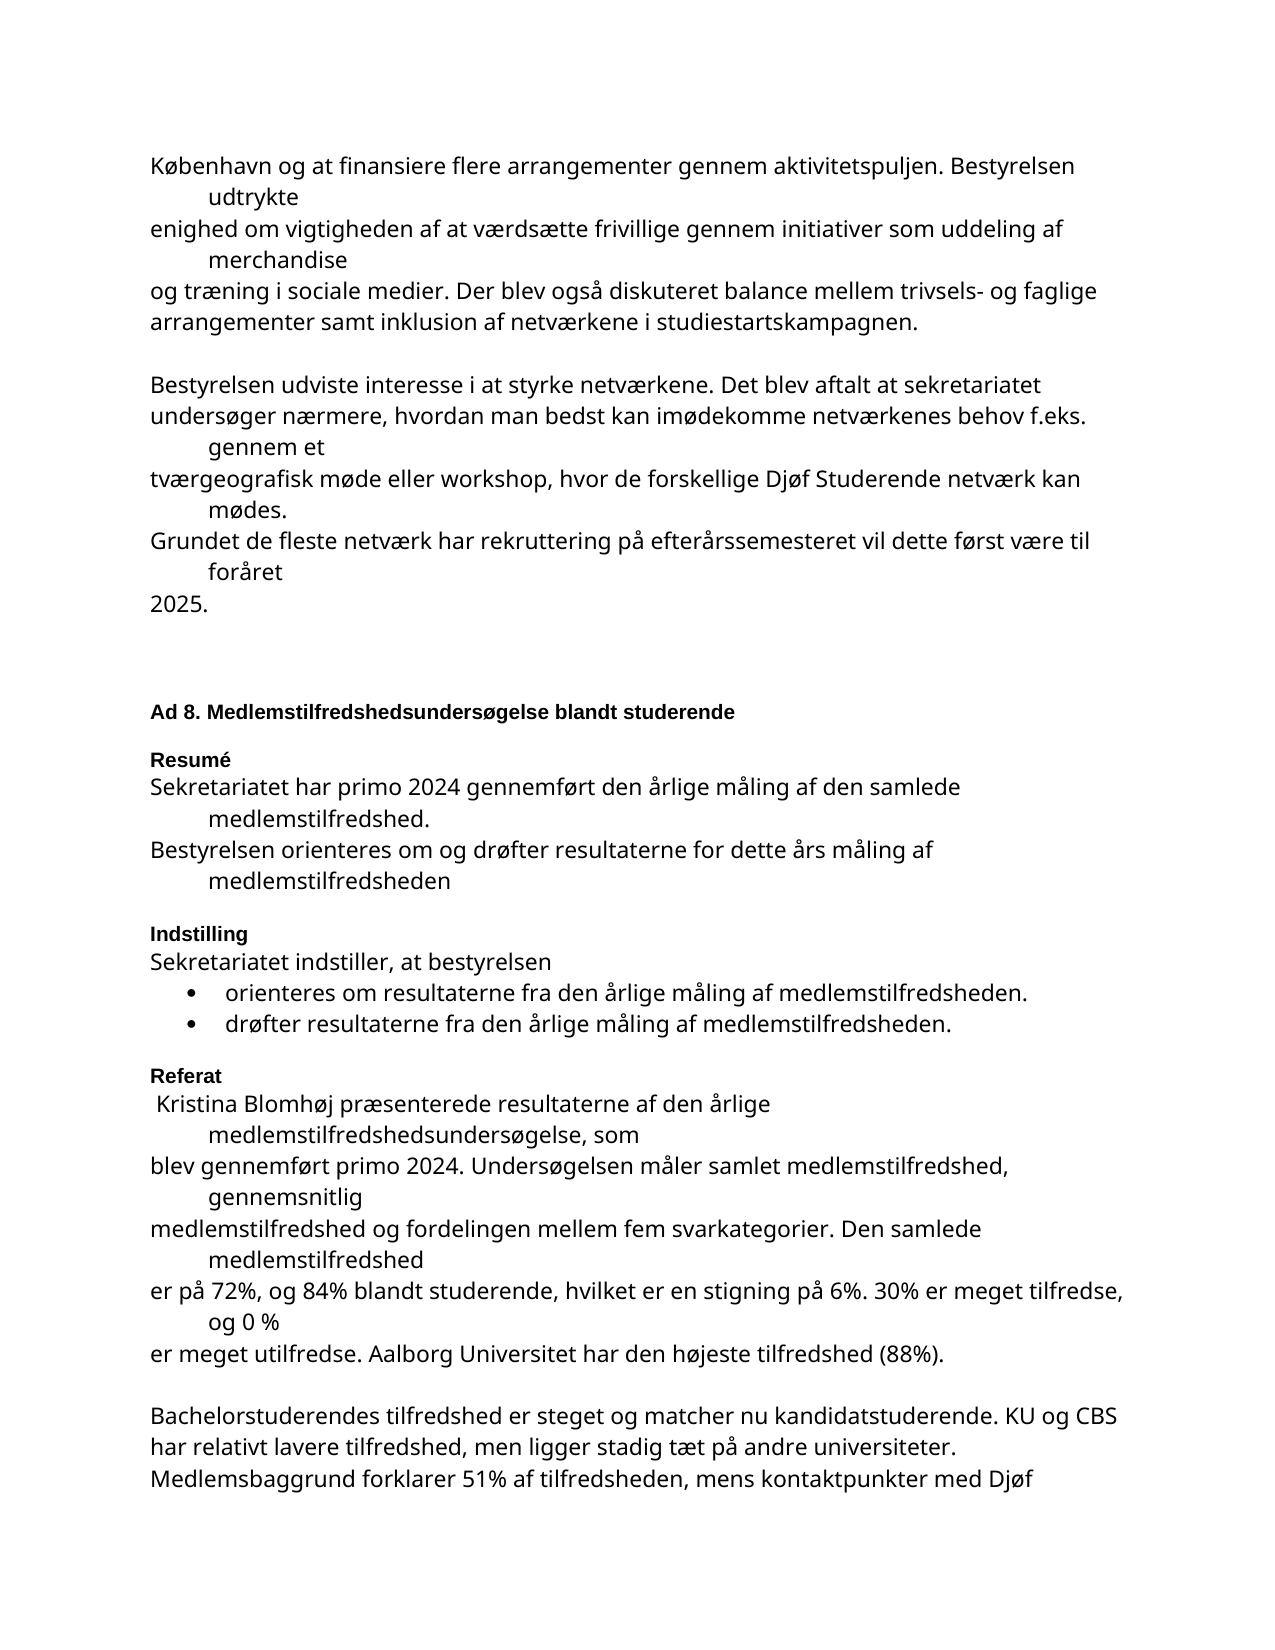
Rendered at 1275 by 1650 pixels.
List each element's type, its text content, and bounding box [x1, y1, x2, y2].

text Resumé [150, 747, 1125, 771]
text Grundet de fleste netværk har rekruttering på efterårssemesteret vil dette først være til foråret [150, 525, 1125, 587]
text undersøger nærmere, hvordan man bedst kan imødekomme netværkenes behov f.eks. gennem et [150, 400, 1125, 462]
list drøfter resultaterne fra den årlige måling af medlemstilfredsheden. [187, 1008, 1125, 1039]
text er meget utilfredse. Aalborg Universitet har den højeste tilfredshed (88%). [150, 1337, 1125, 1369]
text Indstilling [150, 922, 1125, 946]
text blev gennemført primo 2024. Undersøgelsen måler samlet medlemstilfredshed, gennemsnitlig [150, 1150, 1125, 1212]
text København og at finansiere flere arrangementer gennem aktivitetspuljen. Bestyrelsen udtrykte [150, 150, 1125, 212]
text Ad 8. Medlemstilfredshedsundersøgelse blandt studerende [150, 699, 1125, 723]
text tværgeografisk møde eller workshop, hvor de forskellige Djøf Studerende netværk kan mødes. [150, 462, 1125, 525]
text Bestyrelsen orienteres om og drøfter resultaterne for dette års måling af medlemstilfredsheden [150, 834, 1125, 896]
text 2025. [150, 587, 1125, 619]
text Sekretariatet indstiller, at bestyrelsen [150, 946, 1125, 977]
text Kristina Blomhøj præsenterede resultaterne af den årlige medlemstilfredshedsundersøgelse, som [150, 1087, 1125, 1150]
text og træning i sociale medier. Der blev også diskuteret balance mellem trivsels- og faglige [150, 275, 1125, 306]
text Bestyrelsen udviste interesse i at styrke netværkene. Det blev aftalt at sekretariatet [150, 369, 1125, 400]
list orienteres om resultaterne fra den årlige måling af medlemstilfredsheden. [187, 977, 1125, 1008]
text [150, 1400, 1125, 1494]
text Sekretariatet har primo 2024 gennemført den årlige måling af den samlede medlemstilfredshed. [150, 771, 1125, 834]
text medlemstilfredshed og fordelingen mellem fem svarkategorier. Den samlede medlemstilfredshed [150, 1212, 1125, 1275]
text arrangementer samt inklusion af netværkene i studiestartskampagnen. [150, 306, 1125, 337]
text er på 72%, og 84% blandt studerende, hvilket er en stigning på 6%. 30% er meget tilfredse, og 0 % [150, 1275, 1125, 1337]
text enighed om vigtigheden af at værdsætte frivillige gennem initiativer som uddeling af merchandise [150, 212, 1125, 275]
text Referat [150, 1063, 1125, 1087]
